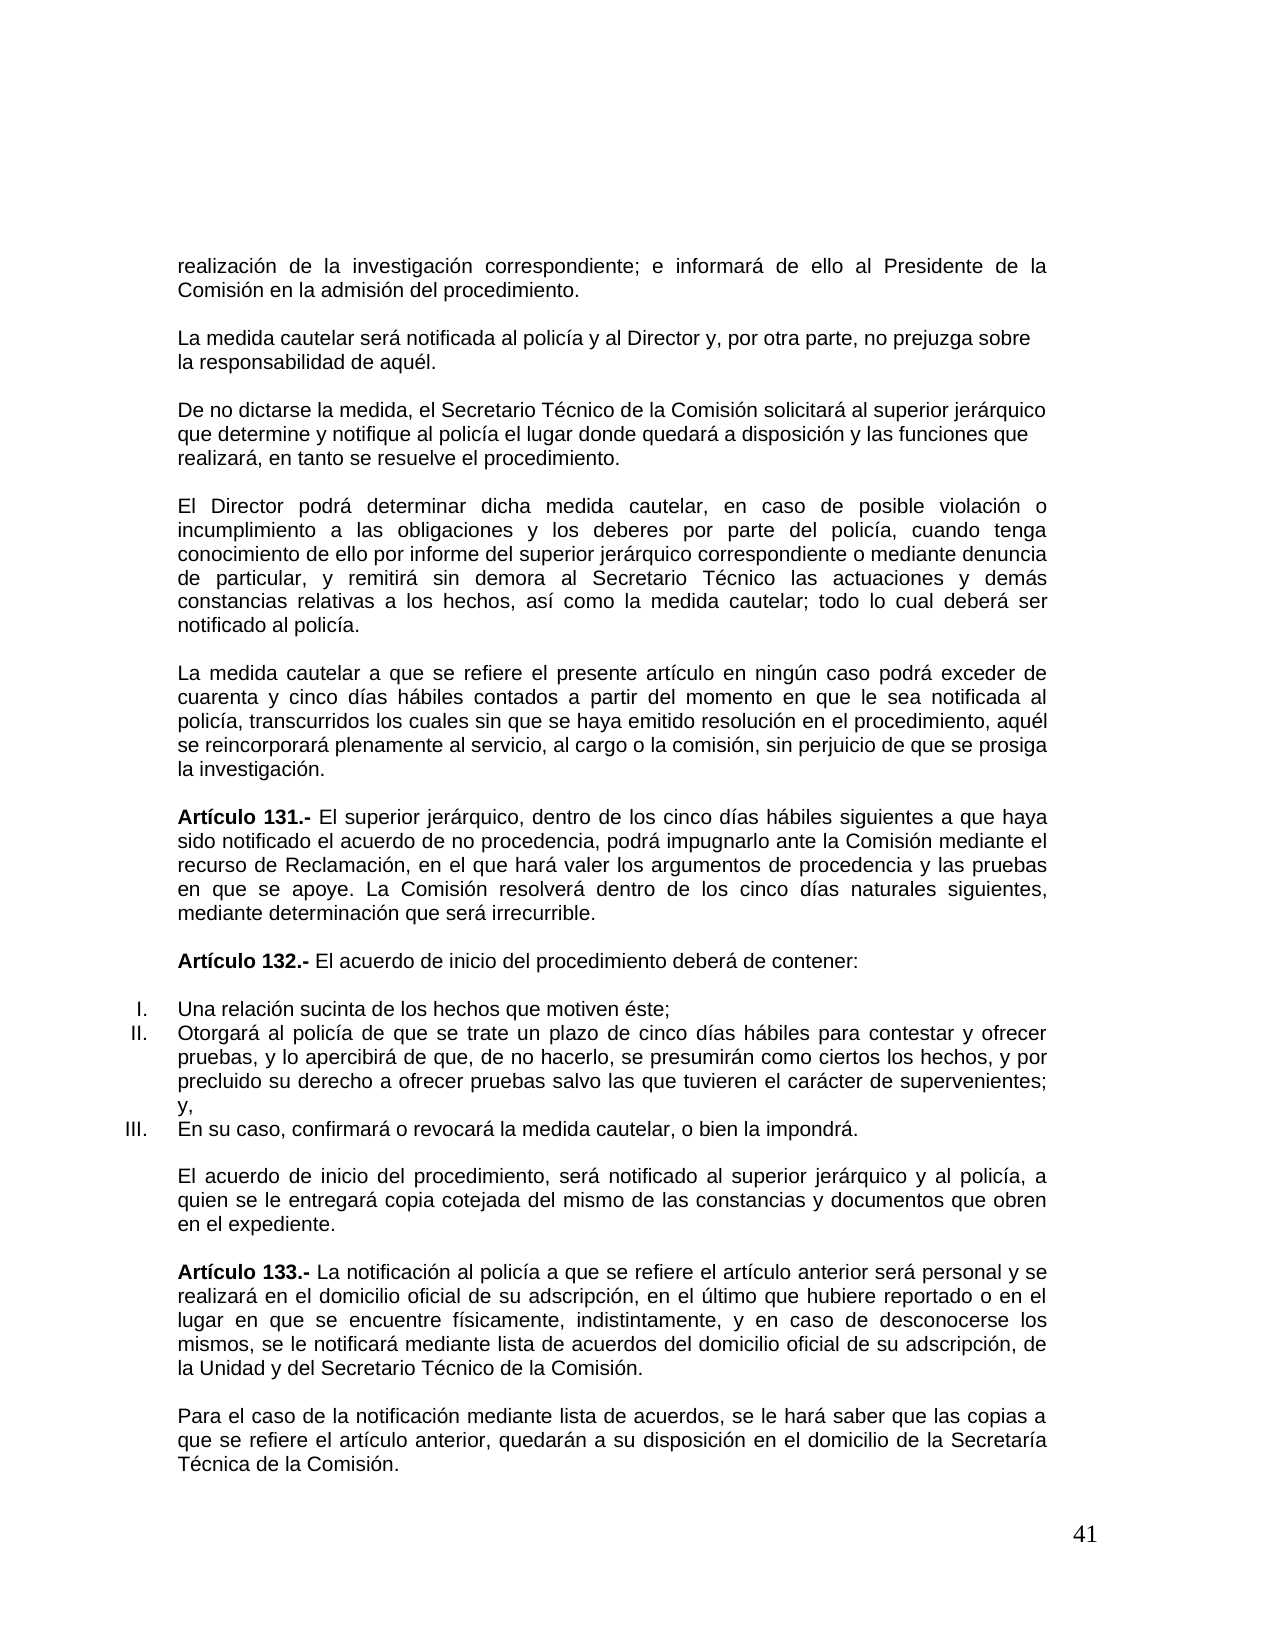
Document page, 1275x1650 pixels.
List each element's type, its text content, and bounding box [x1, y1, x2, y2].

text Para el caso de la notificación mediante lista de acuerdos, se le hará saber que las copias a que se refiere el artículo anterior, quedarán a su disposición en el domicilio de la Secretaría Técnica de la Comisión. [177, 1404, 1048, 1476]
text La medida cautelar a que se refiere el presente artículo en ningún caso podrá exceder de cuarenta y cinco días hábiles contados a partir del momento en que le sea notificada al policía, transcurridos los cuales sin que se haya emitido resolución en el procedimiento, aquél se reincorporará plenamente al servicio, al cargo o la comisión, sin perjuicio de que se prosiga la investigación. [177, 661, 1048, 781]
text Artículo 132.- El acuerdo de inicio del procedimiento deberá de contener: [177, 949, 1048, 973]
text El Director podrá determinar dicha medida cautelar, en caso de posible violación o incumplimiento a las obligaciones y los deberes por parte del policía, cuando tenga conocimiento de ello por informe del superior jerárquico correspondiente o mediante denuncia de particular, y remitirá sin demora al Secretario Técnico las actuaciones y demás constancias relativas a los hechos, así como la medida cautelar; todo lo cual deberá ser notificado al policía. [177, 493, 1048, 637]
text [177, 254, 1048, 302]
text El acuerdo de inicio del procedimiento, será notificado al superior jerárquico y al policía, a quien se le entregará copia cotejada del mismo de las constancias y documentos que obren en el expediente. [177, 1164, 1048, 1236]
text De no dictarse la medida, el Secretario Técnico de la Comisión solicitará al superior jerárquico que determine y notifique al policía el lugar donde quedará a disposición y las funciones que realizará, en tanto se resuelve el procedimiento. [177, 398, 1048, 469]
text Artículo 131.- El superior jerárquico, dentro de los cinco días hábiles siguientes a que haya sido notificado el acuerdo de no procedencia, podrá impugnarlo ante la Comisión mediante el recurso de Reclamación, en el que hará valer los argumentos de procedencia y las pruebas en que se apoye. La Comisión resolverá dentro de los cinco días naturales siguientes, mediante determinación que será irrecurrible. [177, 805, 1048, 925]
text Artículo 133.- La notificación al policía a que se refiere el artículo anterior será personal y se realizará en el domicilio oficial de su adscripción, en el último que hubiere reportado o en el lugar en que se encuentre físicamente, indistintamente, y en caso de desconocerse los mismos, se le notificará mediante lista de acuerdos del domicilio oficial de su adscripción, de la Unidad y del Secretario Técnico de la Comisión. [177, 1260, 1048, 1380]
list Otorgará al policía de que se trate un plazo de cinco días hábiles para contestar y ofrecer pruebas, y lo apercibirá de que, de no hacerlo, se presumirán como ciertos los hechos, y por precluido su derecho a ofrecer pruebas salvo las que tuvieren el carácter de supervenientes; y, [148, 1021, 1048, 1116]
list Una relación sucinta de los hechos que motiven éste; [148, 997, 1048, 1021]
text La medida cautelar será notificada al policía y al Director y, por otra parte, no prejuzga sobre la responsabilidad de aquél. [177, 326, 1048, 374]
list En su caso, confirmará o revocará la medida cautelar, o bien la impondrá. [148, 1116, 1048, 1140]
